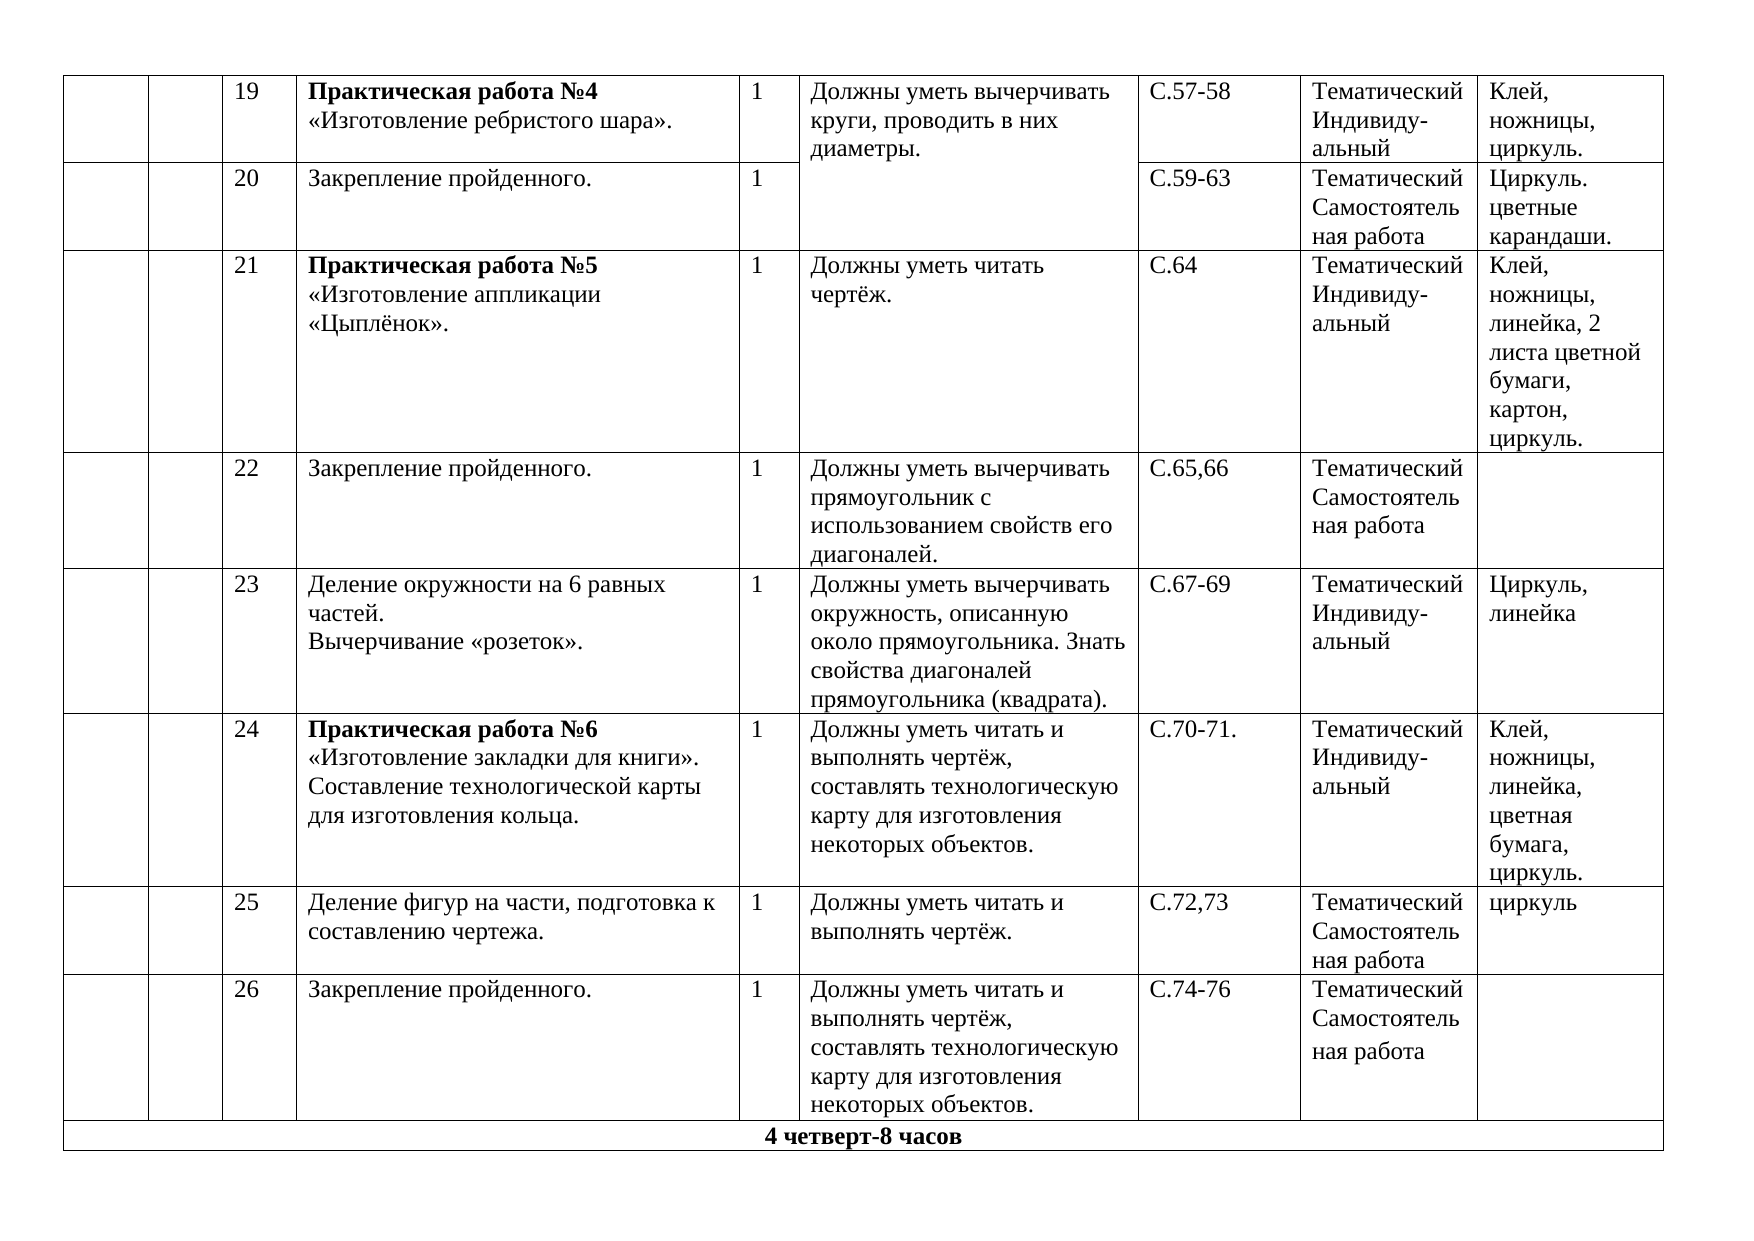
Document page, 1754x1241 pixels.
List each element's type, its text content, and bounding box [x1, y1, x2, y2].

table_cell [149, 76, 222, 162]
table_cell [1301, 76, 1477, 162]
table_cell 1 [740, 76, 799, 162]
table_cell Должны уметь читать чертёж. [800, 251, 1138, 452]
table_cell 22 [223, 453, 296, 568]
table_cell 1 [740, 163, 799, 249]
table_cell [149, 569, 222, 713]
table_cell С.64 [1139, 251, 1300, 452]
table_cell Закрепление пройденного. [297, 163, 739, 249]
table_cell 1 [740, 975, 799, 1120]
table_cell Деление окружности на 6 равных частей. Вычерчивание «розеток». [297, 569, 739, 713]
table_cell [64, 714, 148, 886]
table_cell 1 [740, 453, 799, 568]
table_cell 1 [740, 251, 799, 452]
table_cell С.74-76 [1139, 975, 1300, 1120]
table_cell Практическая работа №5 «Изготовление аппликации «Цыплёнок». [297, 251, 739, 452]
table_cell [64, 251, 148, 452]
table_cell Тематический Самостоятельная работа [1301, 163, 1477, 249]
table_cell 20 [223, 163, 296, 249]
table_cell Должны уметь читать и выполнять чертёж, составлять технологическую карту для изготовления некоторых объектов. [800, 714, 1138, 886]
table_cell Должны уметь читать и выполнять чертёж, составлять технологическую карту для изготовления некоторых объектов. [800, 975, 1138, 1120]
table_cell [1478, 975, 1663, 1120]
table_cell Должны уметь читать и выполнять чертёж. [800, 887, 1138, 973]
table_cell С.67-69 [1139, 569, 1300, 713]
table_cell 26 [223, 975, 296, 1120]
table_cell Тематический Индивиду-альный [1301, 714, 1477, 886]
table_cell Клей, ножницы, линейка, цветная бумага, циркуль. [1478, 714, 1663, 886]
table_cell [1478, 453, 1663, 568]
table_cell Закрепление пройденного. [297, 975, 739, 1120]
table_cell [64, 975, 148, 1120]
table_cell [64, 76, 148, 162]
table_cell циркуль [1478, 887, 1663, 973]
table_cell Должны уметь вычерчивать круги, проводить в них диаметры. [800, 76, 1138, 249]
table_cell 23 [223, 569, 296, 713]
table_cell С.72,73 [1139, 887, 1300, 973]
table_cell С.70-71. [1139, 714, 1300, 886]
table_cell [64, 569, 148, 713]
table_cell Должны уметь вычерчивать окружность, описанную около прямоугольника. Знать свойства диагоналей прямоугольника (квадрата). [800, 569, 1138, 713]
table_cell 19 [223, 76, 296, 162]
table_cell С.65,66 [1139, 453, 1300, 568]
table_cell Должны уметь вычерчивать прямоугольник с использованием свойств его диагоналей. [800, 453, 1138, 568]
table_cell Клей, ножницы, линейка, 2 листа цветной бумаги, картон, циркуль. [1478, 251, 1663, 452]
table_cell Тематический Индивиду-альный [1301, 569, 1477, 713]
table_cell Практическая работа №6 «Изготовление закладки для книги». Составление технологической карты для изготовления кольца. [297, 714, 739, 886]
table_cell [149, 453, 222, 568]
table_cell Деление фигур на части, подготовка к составлению чертежа. [297, 887, 739, 973]
table_cell Циркуль. цветные карандаши. [1478, 163, 1663, 249]
table_cell [149, 251, 222, 452]
table_cell Тематический Самостоятельная работа [1301, 453, 1477, 568]
table_cell [64, 453, 148, 568]
table_cell 24 [223, 714, 296, 886]
table_cell 1 [740, 569, 799, 713]
table_cell С.57-58 [1139, 76, 1300, 162]
table_cell 1 [740, 714, 799, 886]
table_cell [149, 714, 222, 886]
table_cell Циркуль, линейка [1478, 569, 1663, 713]
table_cell Тематический Индивиду-альный [1301, 251, 1477, 452]
table_cell Тематический Самостоятельная работа [1301, 975, 1477, 1120]
table_cell 25 [223, 887, 296, 973]
table_cell [149, 975, 222, 1120]
table_cell [149, 163, 222, 249]
table_cell [64, 163, 148, 249]
table_cell [64, 887, 148, 973]
table_cell 4 четверт-8 часов [64, 1121, 1663, 1150]
table_cell Практическая работа №4 «Изготовление ребристого шара». [297, 76, 739, 162]
table_cell Клей, ножницы, циркуль. [1478, 76, 1663, 162]
table_cell Закрепление пройденного. [297, 453, 739, 568]
table_cell С.59-63 [1139, 163, 1300, 249]
table_cell 21 [223, 251, 296, 452]
table_cell [149, 887, 222, 973]
table_cell Тематический Самостоятельная работа [1301, 887, 1477, 973]
table_cell 1 [740, 887, 799, 973]
